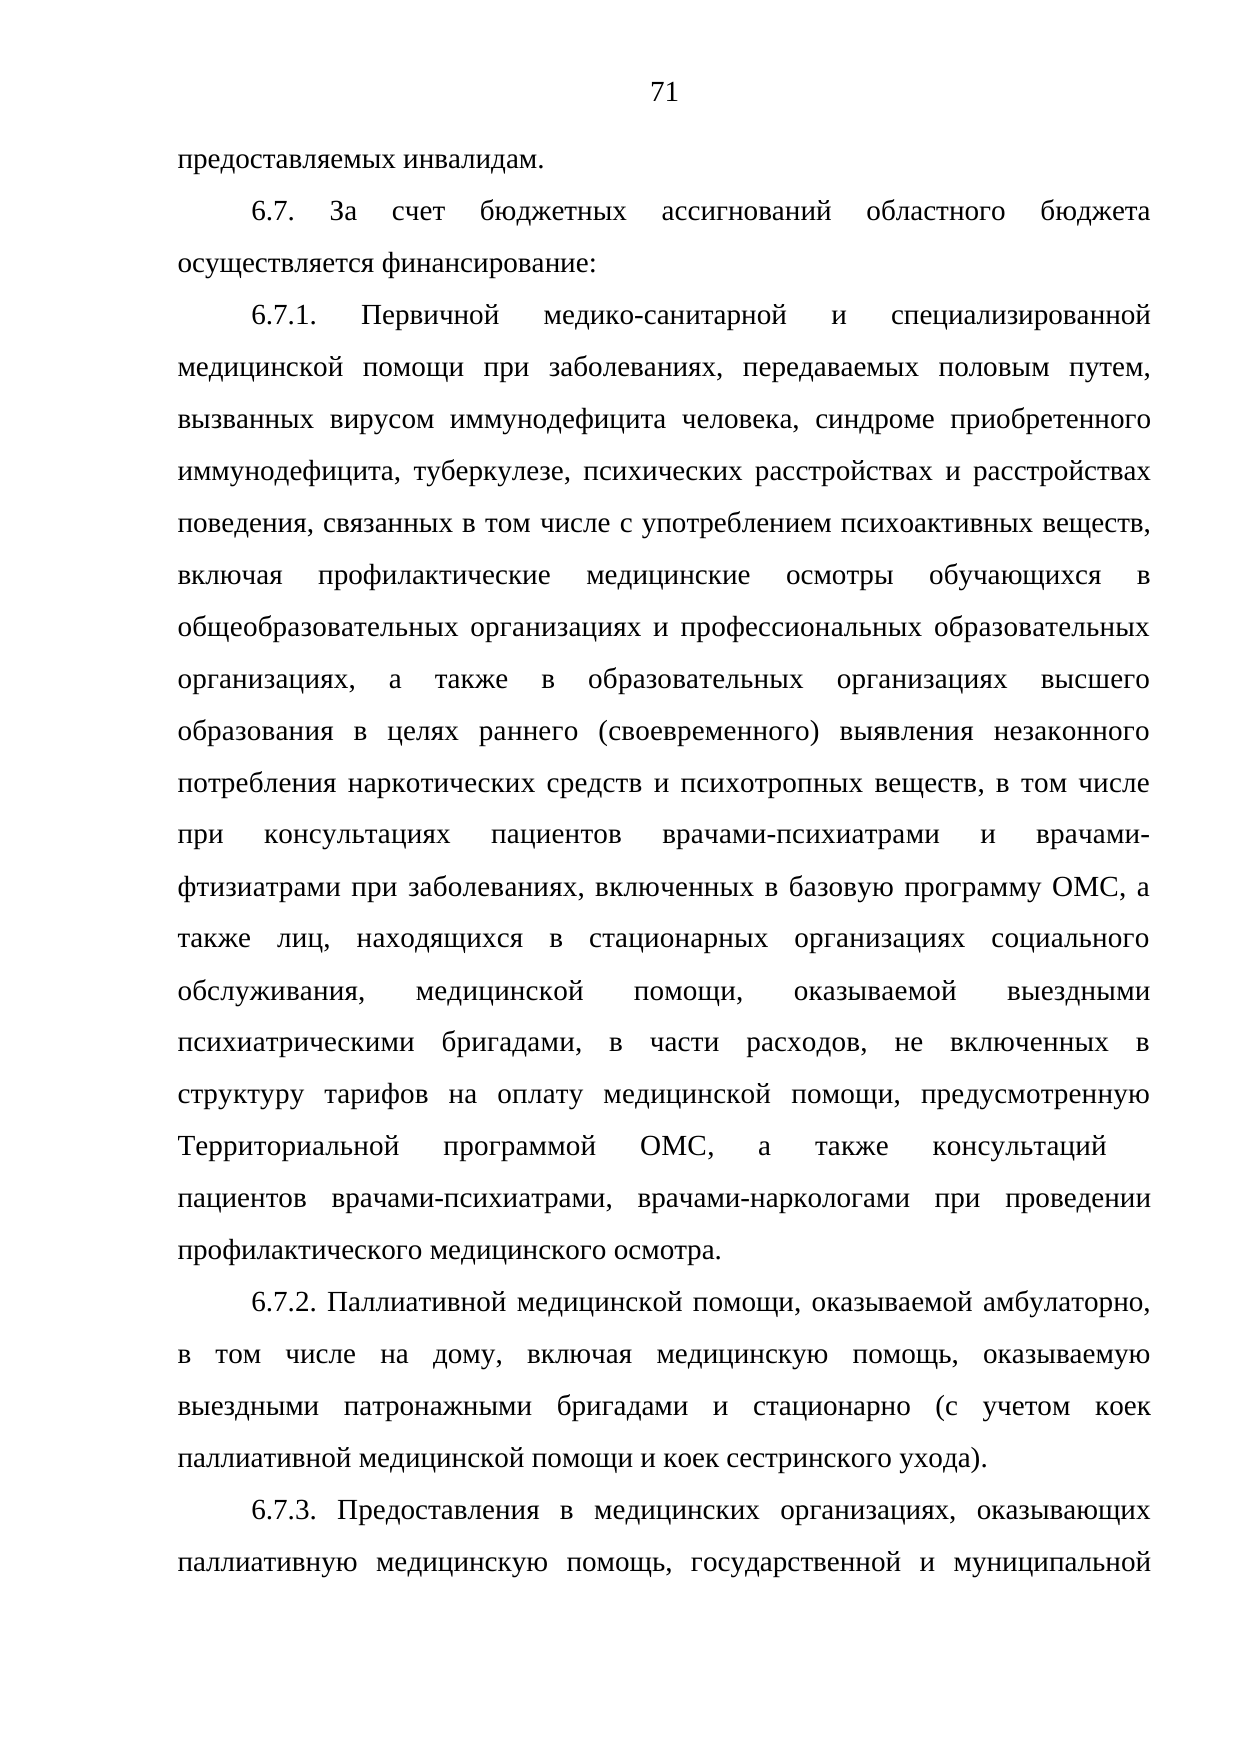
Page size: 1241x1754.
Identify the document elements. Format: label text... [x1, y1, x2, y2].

text 6.7.1. Первичной медико-санитарной и специализированной медицинской помощи при заболеваниях, передаваемых половым путем, вызванных вирусом иммунодефицита человека, синдроме приобретенного иммунодефицита, туберкулезе, психических расстройствах и расстройствах поведения, связанных в том числе с употреблением психоактивных веществ, включая профилактические медицинские осмотры обучающихся в общеобразовательных организациях и профессиональных образовательных организациях, а также в образовательных организациях высшего образования в целях раннего (своевременного) выявления незаконного потребления наркотических средств и психотропных веществ, в том числе при консультациях пациентов врачами-психиатрами и врачами-фтизиатрами при заболеваниях, включенных в базовую программу ОМС, а также лиц, находящихся в стационарных организациях социального обслуживания, медицинской помощи, оказываемой выездными психиатрическими бригадами, в части расходов, не включенных в структуру тарифов на оплату медицинской помощи, предусмотренную Территориальной программой ОМС, а также консультаций пациентов врачами-психиатрами, врачами-наркологами при проведении профилактического медицинского осмотра. [177, 297, 1152, 1266]
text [177, 141, 1152, 174]
text 6.7. За счет бюджетных ассигнований областного бюджета осуществляется финансирование: [177, 193, 1152, 278]
text 6.7.2. Паллиативной медицинской помощи, оказываемой амбулаторно, в том числе на дому, включая медицинскую помощь, оказываемую выездными патронажными бригадами и стационарно (с учетом коек паллиативной медицинской помощи и коек сестринского ухода). [177, 1284, 1152, 1474]
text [177, 1492, 1152, 1578]
